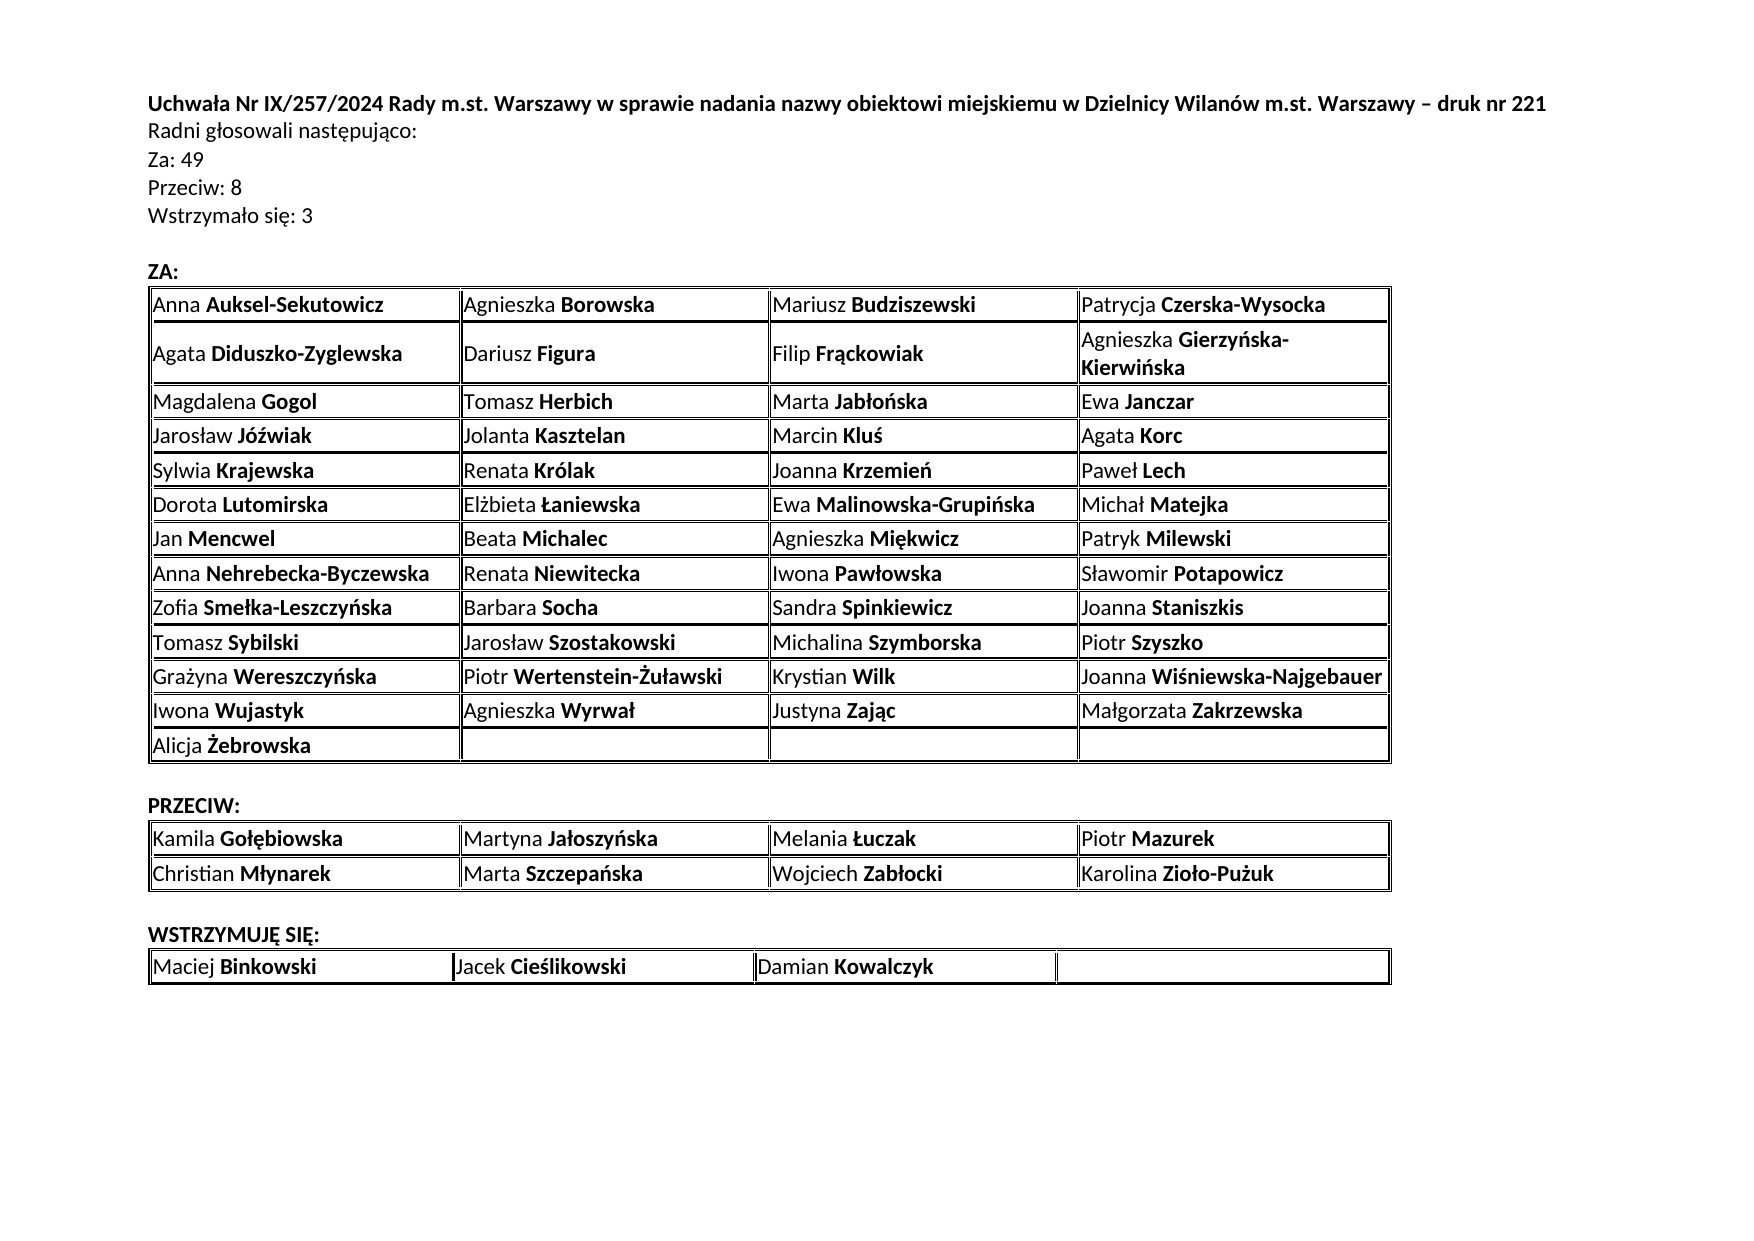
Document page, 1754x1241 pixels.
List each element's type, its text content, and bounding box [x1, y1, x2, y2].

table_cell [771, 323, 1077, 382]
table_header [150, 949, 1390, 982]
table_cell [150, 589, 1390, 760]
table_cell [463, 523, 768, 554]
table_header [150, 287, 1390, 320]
text ZA: [148, 257, 1606, 286]
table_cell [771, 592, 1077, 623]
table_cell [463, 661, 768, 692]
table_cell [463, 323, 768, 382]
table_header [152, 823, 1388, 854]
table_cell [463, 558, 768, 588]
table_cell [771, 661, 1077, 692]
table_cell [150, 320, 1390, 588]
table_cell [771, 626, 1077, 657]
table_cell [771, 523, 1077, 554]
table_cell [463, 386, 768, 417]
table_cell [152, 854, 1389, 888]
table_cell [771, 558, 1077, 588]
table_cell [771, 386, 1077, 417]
text WSTRZYMUJĘ SIĘ: [148, 892, 1606, 948]
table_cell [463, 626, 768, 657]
text PRZECIW: [148, 764, 1606, 820]
text Uchwała Nr IX/257/2024 Rady m.st. Warszawy w sprawie nadania nazwy obiektowi miejskiemu w Dzielnicy Wilanów m.st. Warszawy – druk nr 221 Radni głosowali następująco: Za: 49 Przeciw: 8 Wstrzymało się: 3 [148, 89, 1606, 257]
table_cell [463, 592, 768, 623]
